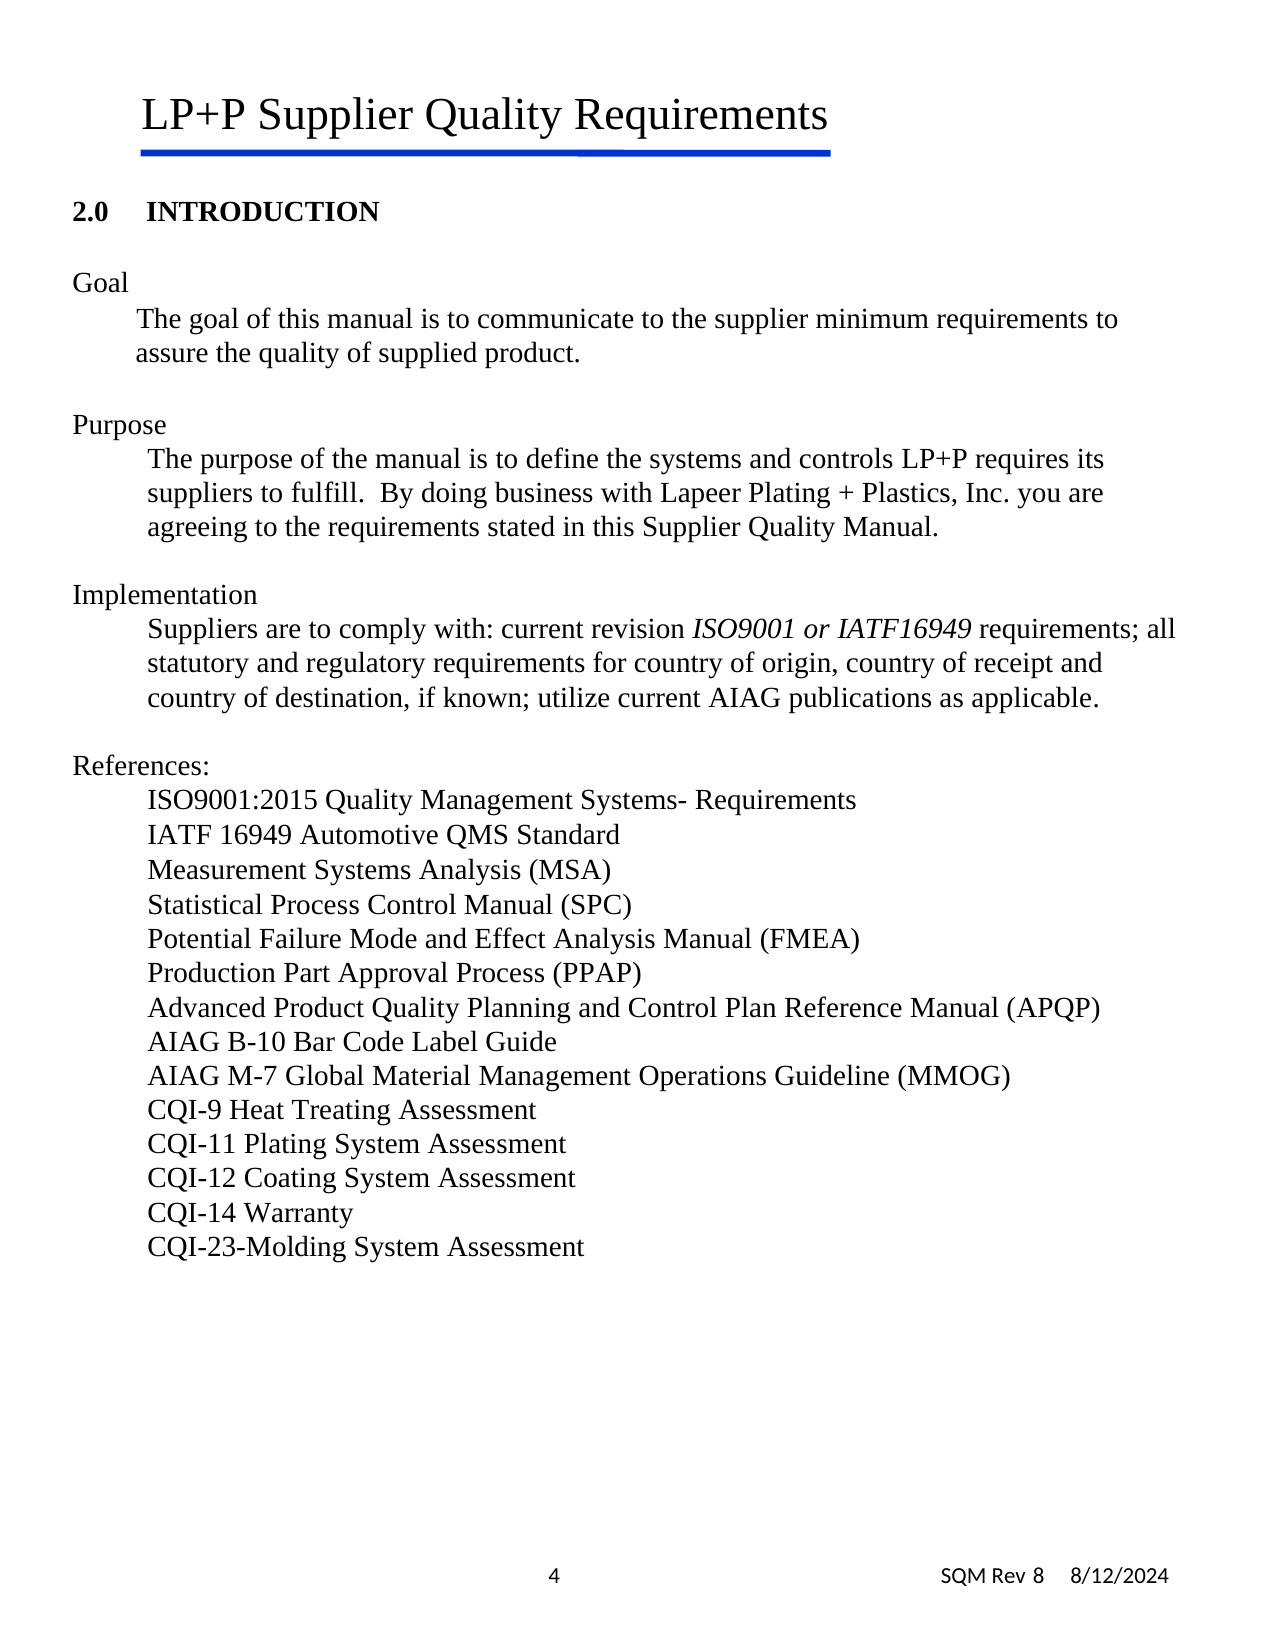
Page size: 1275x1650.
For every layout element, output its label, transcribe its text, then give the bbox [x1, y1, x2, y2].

text Production Part Approval Process (PPAP) [147, 956, 1185, 989]
text Measurement Systems Analysis (MSA) [147, 852, 1185, 886]
text Implementation [72, 577, 1185, 611]
text AIAG M-7 Global Material Management Operations Guideline (MMOG) [147, 1058, 1185, 1092]
text IATF 16949 Automotive QMS Standard [147, 817, 1185, 851]
text CQI-12 Coating System Assessment [147, 1161, 1185, 1194]
text Purpose [72, 407, 1185, 441]
text ISO9001:2015 Quality Management Systems- Requirements [147, 782, 1185, 816]
text 2.0 INTRODUCTION [72, 194, 1185, 227]
text CQI-9 Heat Treating Assessment [147, 1092, 1185, 1126]
text References: [72, 748, 1185, 782]
text Suppliers are to comply with: current revision ISO9001 or IATF16949 requirements; all statutory and regulatory requirements for country of origin, country of receipt and country of destination, if known; utilize current AIAG publications as applicable. [147, 611, 1185, 713]
text The goal of this manual is to communicate to the supplier minimum requirements to assure the quality of supplied product. [135, 302, 1185, 369]
text Potential Failure Mode and Effect Analysis Manual (FMEA) [147, 921, 1185, 955]
text Statistical Process Control Manual (SPC) [147, 887, 1185, 921]
text CQI-14 Warranty [147, 1195, 1185, 1228]
text Advanced Product Quality Planning and Control Plan Reference Manual (APQP) [147, 990, 1185, 1023]
text CQI-23-Molding System Assessment [147, 1229, 1185, 1263]
text AIAG B-10 Bar Code Label Guide [147, 1024, 1185, 1057]
text CQI-11 Plating System Assessment [147, 1126, 1185, 1160]
text Goal [72, 266, 1185, 299]
text The purpose of the manual is to define the systems and controls LP+P requires its suppliers to fulfill. By doing business with Lapeer Plating + Plastics, Inc. you are agreeing to the requirements stated in this Supplier Quality Manual. [147, 442, 1185, 542]
